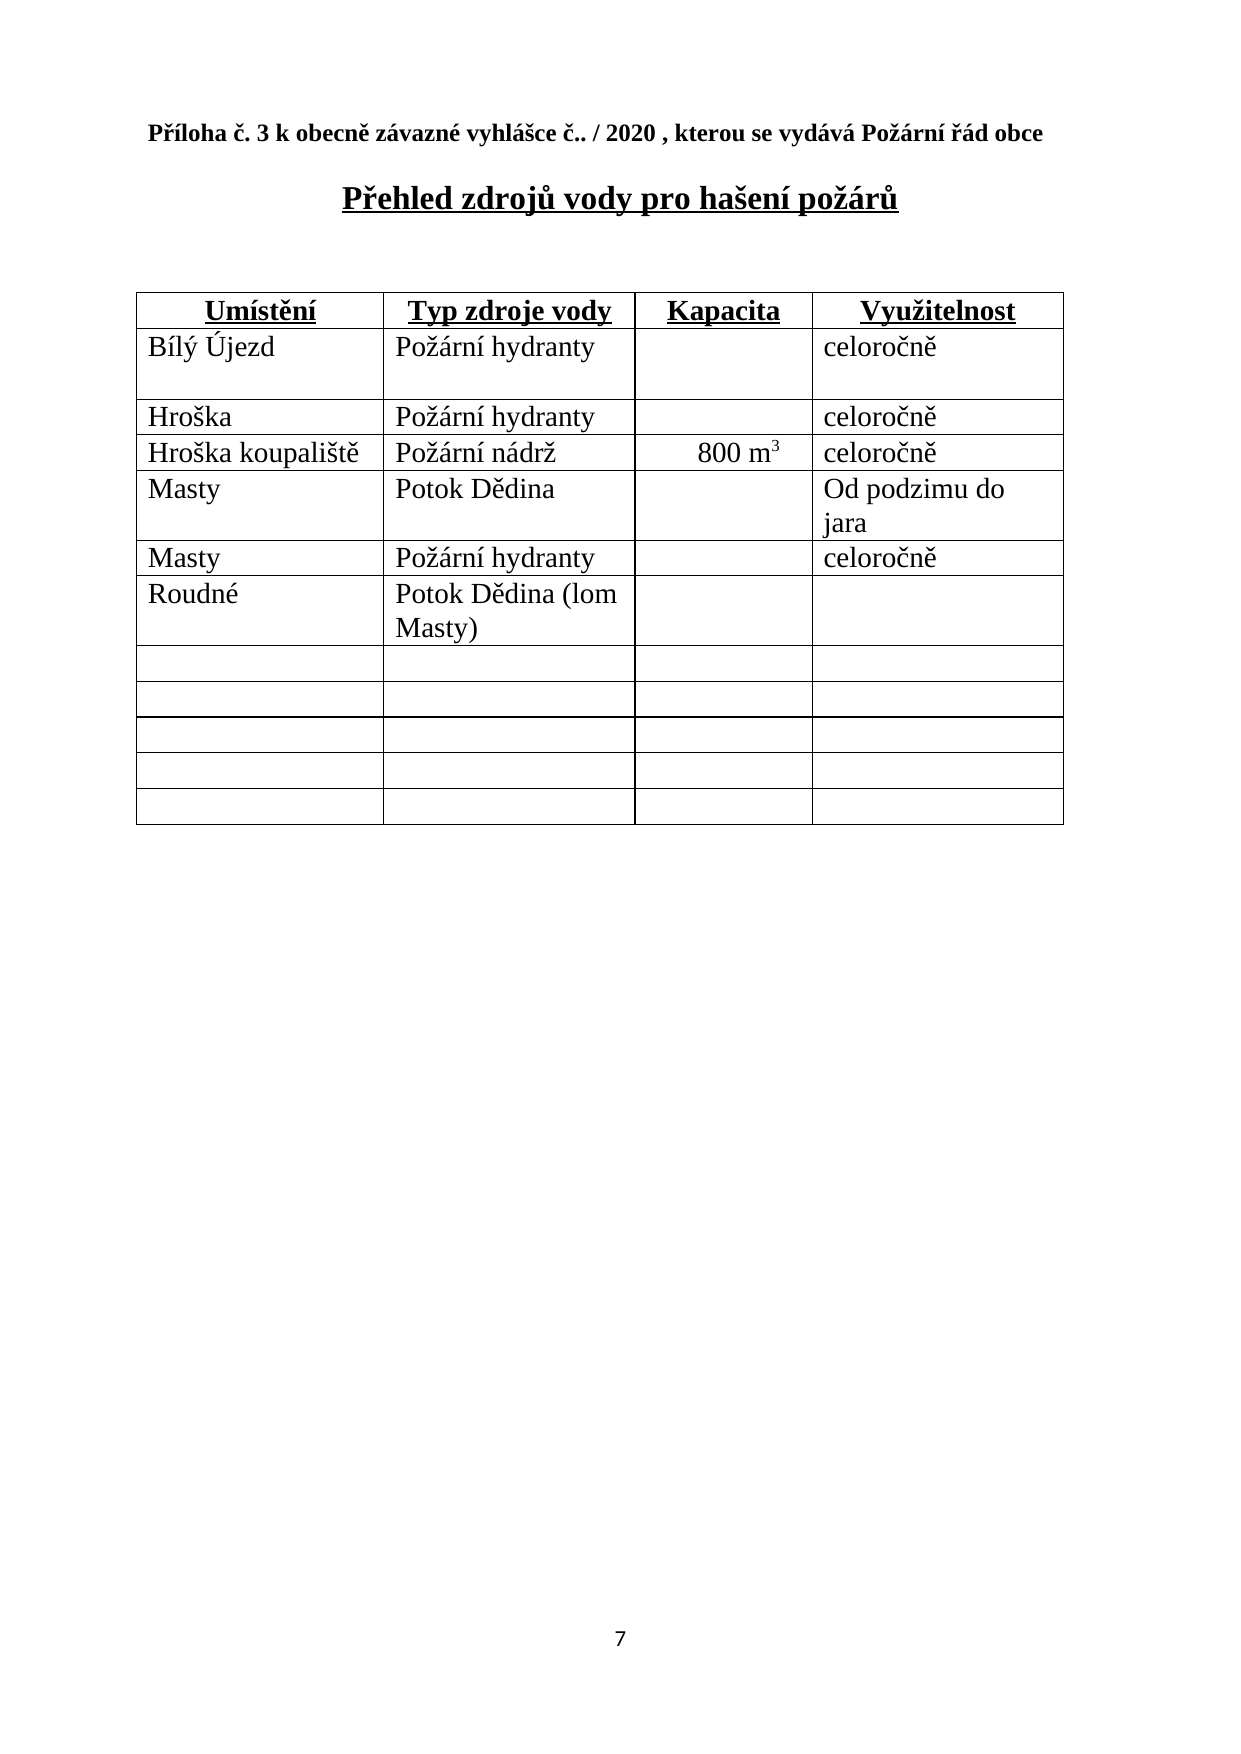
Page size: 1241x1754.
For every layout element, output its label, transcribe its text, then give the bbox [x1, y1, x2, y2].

table_cell celoročně [813, 541, 1063, 575]
table_cell Masty [137, 541, 383, 575]
table_cell [813, 718, 1063, 752]
table_cell [636, 682, 812, 716]
table_cell Potok Dědina (lom Masty) [384, 576, 634, 645]
table_header Umístění [137, 293, 383, 328]
table_cell celoročně [813, 329, 1063, 398]
table_cell 800 m3 [636, 435, 812, 470]
table_cell Požární nádrž [384, 435, 634, 470]
table_cell Potok Dědina [384, 471, 634, 539]
table_cell [636, 718, 812, 752]
table_cell Požární hydranty [384, 400, 634, 434]
table_cell [813, 753, 1063, 788]
table_cell Roudné [137, 576, 383, 645]
table_cell [636, 471, 812, 539]
table_cell [137, 789, 383, 824]
table_header Kapacita [636, 293, 812, 328]
table_cell [384, 718, 634, 752]
table_cell [137, 753, 383, 788]
table_cell [636, 329, 812, 398]
table_header Využitelnost [813, 293, 1063, 328]
table_cell [636, 646, 812, 681]
table_cell [384, 646, 634, 681]
table_cell Masty [137, 471, 383, 539]
table_cell [636, 576, 812, 645]
table_cell [636, 789, 812, 824]
table_cell [636, 400, 812, 434]
table_header Typ zdroje vody [384, 293, 634, 328]
table_cell celoročně [813, 400, 1063, 434]
table_cell Hroška [137, 400, 383, 434]
table_cell Od podzimu do jara [813, 471, 1063, 539]
table_cell Požární hydranty [384, 329, 634, 398]
table_cell [636, 753, 812, 788]
table_cell [813, 682, 1063, 716]
table_cell Bílý Újezd [137, 329, 383, 398]
table_cell [813, 576, 1063, 645]
text Příloha č. 3 k obecně závazné vyhlášce č.. / 2020 , kterou se vydává Požární řád obce [148, 118, 1092, 147]
table_cell [137, 646, 383, 681]
table_cell celoročně [813, 435, 1063, 470]
table_cell Požární hydranty [384, 541, 634, 575]
table_cell [813, 789, 1063, 824]
table_cell [384, 789, 634, 824]
table_cell [384, 753, 634, 788]
table_cell [384, 682, 634, 716]
table_cell Hroška koupaliště [137, 435, 383, 470]
table_cell [813, 646, 1063, 681]
table_cell [137, 718, 383, 752]
table_cell [636, 541, 812, 575]
table_cell [137, 682, 383, 716]
text Přehled zdrojů vody pro hašení požárů [148, 178, 1092, 216]
